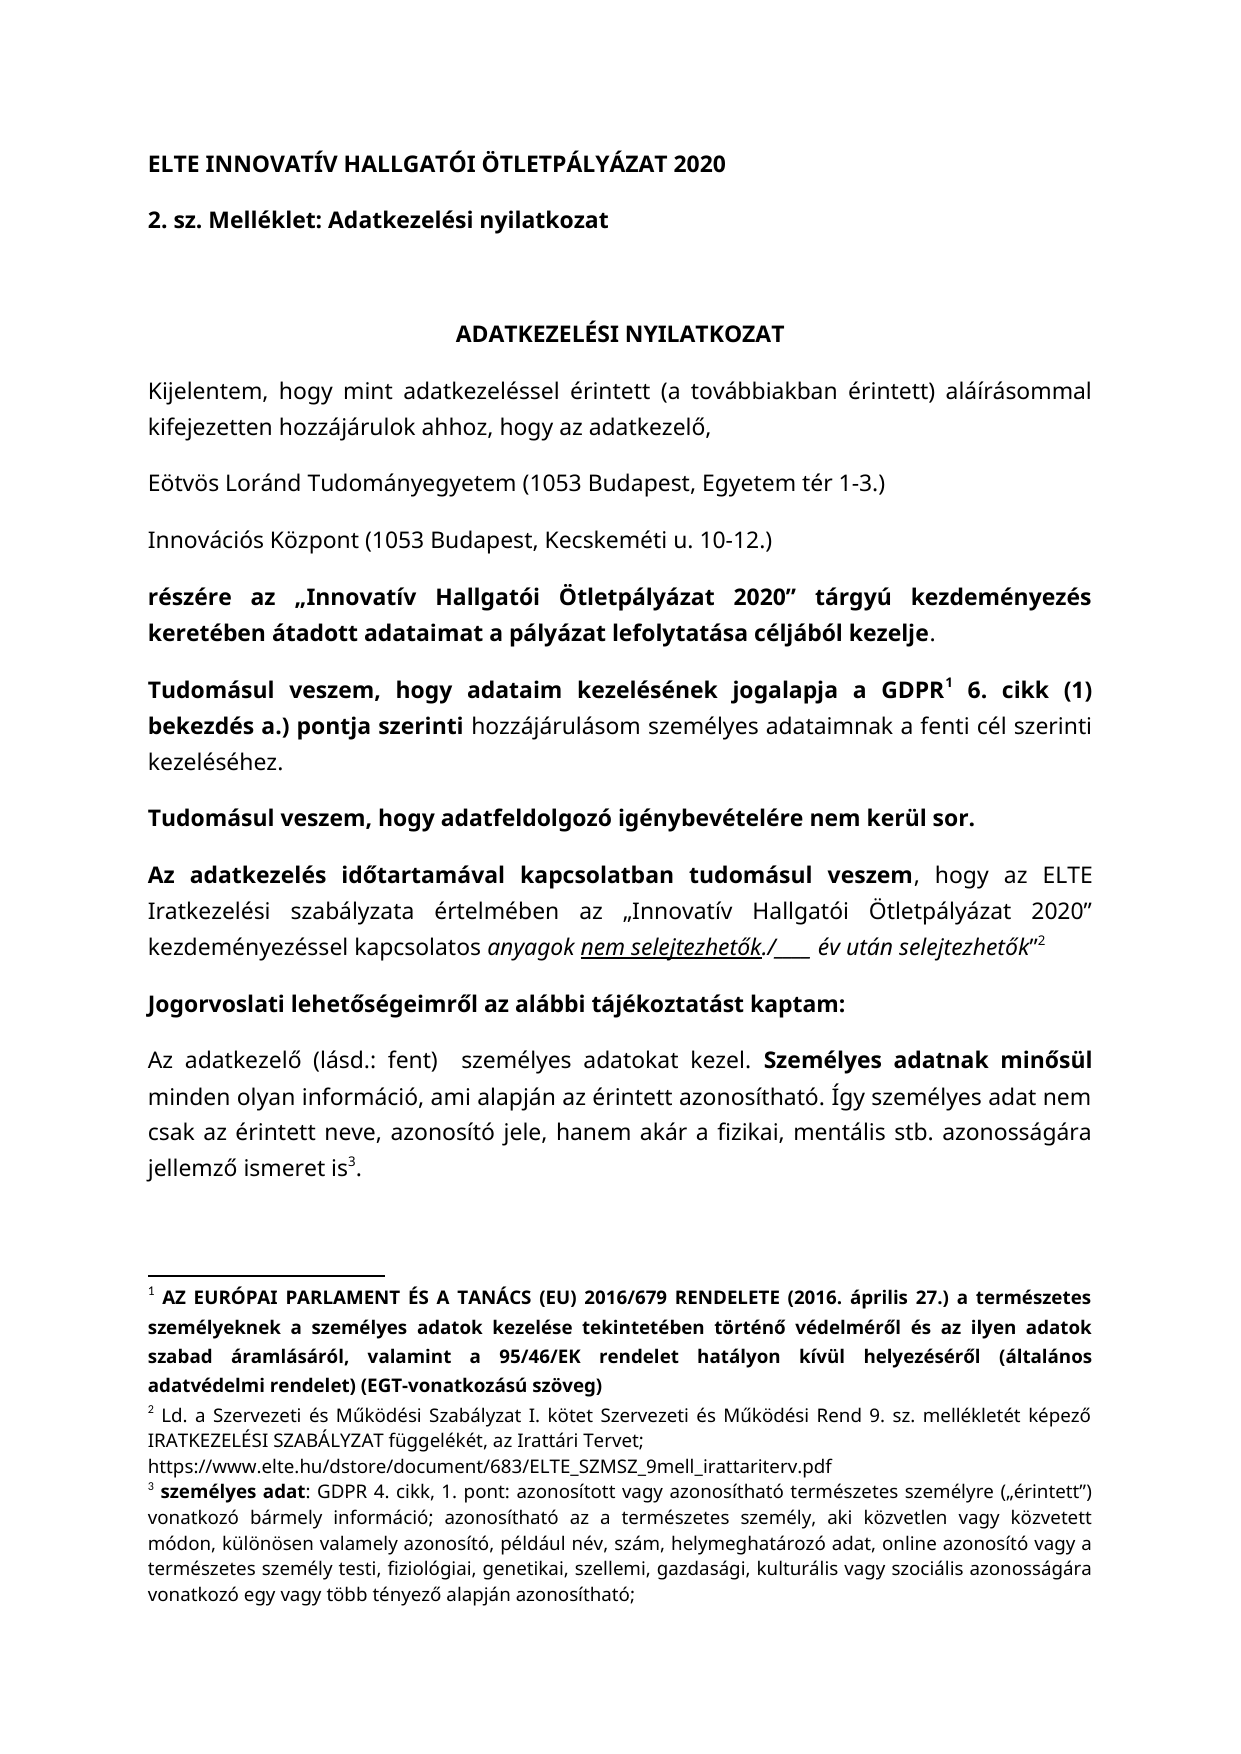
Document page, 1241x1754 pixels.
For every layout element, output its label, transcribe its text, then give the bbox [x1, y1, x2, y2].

text Tudomásul veszem, hogy adatfeldolgozó igénybevételére nem kerül sor. [148, 802, 1093, 833]
text Kijelentem, hogy mint adatkezeléssel érintett (a továbbiakban érintett) aláírásommal kifejezetten hozzájárulok ahhoz, hogy az adatkezelő, [148, 375, 1093, 442]
text ELTE INNOVATÍV HALLGATÓI ÖTLETPÁLYÁZAT 2020 [148, 148, 1093, 179]
text részére az „Innovatív Hallgatói Ötletpályázat 2020” tárgyú kezdeményezés keretében átadott adataimat a pályázat lefolytatása céljából kezelje. [148, 581, 1093, 648]
text Az adatkezelés időtartamával kapcsolatban tudomásul veszem, hogy az ELTE Iratkezelési szabályzata értelmében az „Innovatív Hallgatói Ötletpályázat 2020” kezdeményezéssel kapcsolatos anyagok nem selejtezhetők./____ év után selejtezhetők” [148, 859, 1093, 962]
text Tudomásul veszem, hogy adataim kezelésének jogalapja a GDPR 6. cikk (1) bekezdés a.) pontja szerinti hozzájárulásom személyes adataimnak a fenti cél szerinti kezeléséhez. [148, 674, 1093, 777]
text Az adatkezelő (lásd.: fent) személyes adatokat kezel. Személyes adatnak minősül minden olyan információ, ami alapján az érintett azonosítható. Így személyes adat nem csak az érintett neve, azonosító jele, hanem akár a fizikai, mentális stb. azonosságára jellemző ismeret is. [148, 1044, 1093, 1183]
text ADATKEZELÉSI NYILATKOZAT [148, 318, 1093, 349]
text Eötvös Loránd Tudományegyetem (1053 Budapest, Egyetem tér 1-3.) [148, 467, 1093, 499]
text 2. sz. Melléklet: Adatkezelési nyilatkozat [148, 204, 1093, 236]
text Innovációs Központ (1053 Budapest, Kecskeméti u. 10-12.) [148, 524, 1093, 555]
text Jogorvoslati lehetőségeimről az alábbi tájékoztatást kaptam: [148, 988, 1093, 1019]
